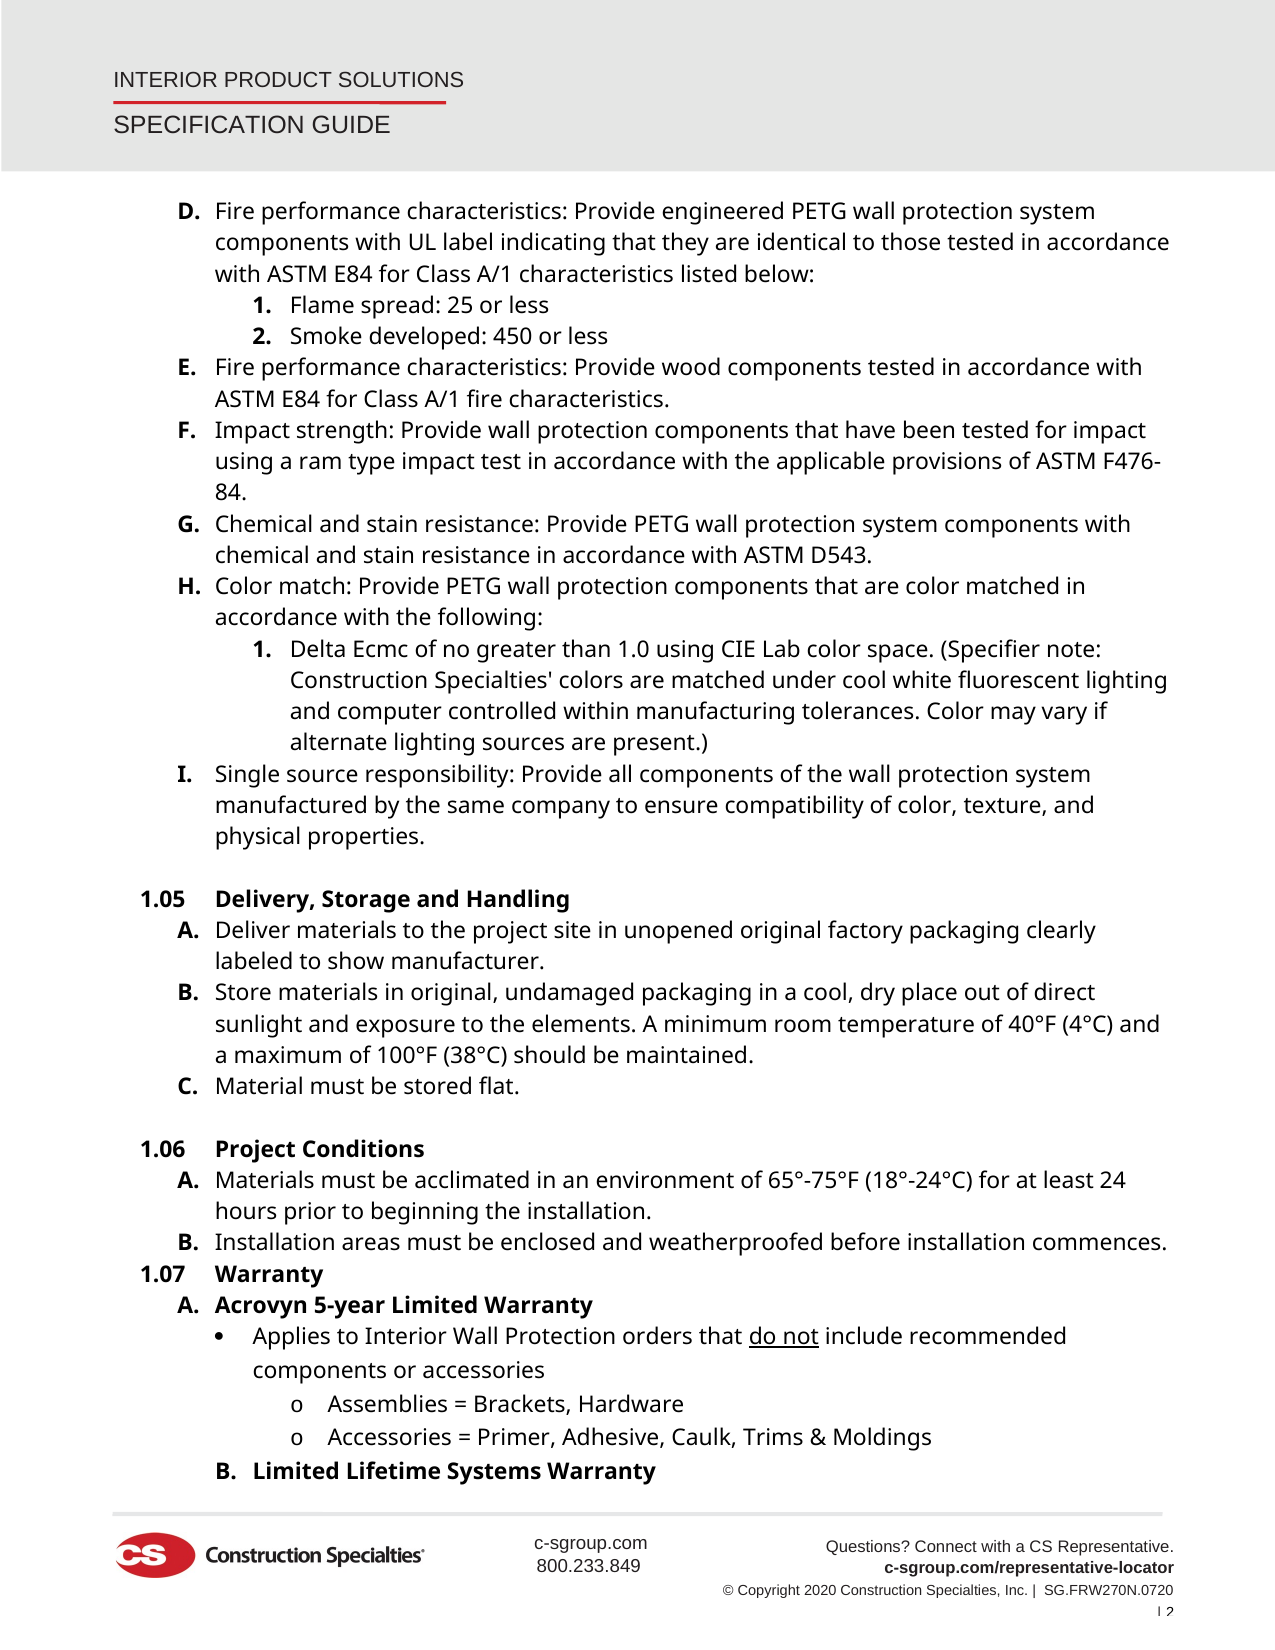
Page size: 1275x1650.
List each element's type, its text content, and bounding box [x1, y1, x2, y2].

list Delivery, Storage and Handling [139, 882, 1173, 914]
list Deliver materials to the project site in unopened original factory packaging clearly labeled to show manufacturer. [177, 914, 1173, 976]
list Material must be stored flat. [177, 1070, 1173, 1101]
list Store materials in original, undamaged packaging in a cool, dry place out of direct sunlight and exposure to the elements. A minimum room temperature of 40°F (4°C) and a maximum of 100°F (38°C) should be maintained. [177, 976, 1173, 1070]
list Delta Ecmc of no greater than 1.0 using CIE Lab color space. (Specifier note: Construction Specialties' colors are matched under cool white fluorescent lighting and computer controlled within manufacturing tolerances. Color may vary if alternate lighting sources are present.) [252, 632, 1173, 757]
list Flame spread: 25 or less [252, 289, 1173, 320]
list Impact strength: Provide wall protection components that have been tested for impact using a ram type impact test in accordance with the applicable provisions of ASTM F476-84. [177, 414, 1173, 507]
list Color match: Provide PETG wall protection components that are color matched in accordance with the following: [177, 570, 1173, 632]
list Acrovyn 5-year Limited Warranty [177, 1289, 1173, 1320]
list Smoke developed: 450 or less [252, 320, 1173, 351]
list Warranty [139, 1257, 1173, 1289]
list Assemblies = Brackets, Hardware [290, 1387, 1173, 1419]
list Accessories = Primer, Adhesive, Caulk, Trims & Moldings [290, 1421, 1173, 1453]
list Installation areas must be enclosed and weatherproofed before installation commences. [177, 1226, 1173, 1257]
list Fire performance characteristics: Provide engineered PETG wall protection system components with UL label indicating that they are identical to those tested in accordance with ASTM E84 for Class A/1 characteristics listed below: [177, 195, 1173, 289]
picture [115, 1532, 425, 1578]
list Single source responsibility: Provide all components of the wall protection system manufactured by the same company to ensure compatibility of color, texture, and physical properties. [177, 757, 1173, 851]
list Materials must be acclimated in an environment of 65°-75°F (18°-24°C) for at least 24 hours prior to beginning the installation. [177, 1164, 1173, 1226]
list Fire performance characteristics: Provide wood components tested in accordance with ASTM E84 for Class A/1 fire characteristics. [177, 351, 1173, 414]
list Applies to Interior Wall Protection orders that do not include recommended components or accessories [215, 1320, 1173, 1385]
list Project Conditions [139, 1132, 1173, 1164]
list Chemical and stain resistance: Provide PETG wall protection system components with chemical and stain resistance in accordance with ASTM D543. [177, 507, 1173, 570]
list Limited Lifetime Systems Warranty [215, 1455, 1173, 1486]
